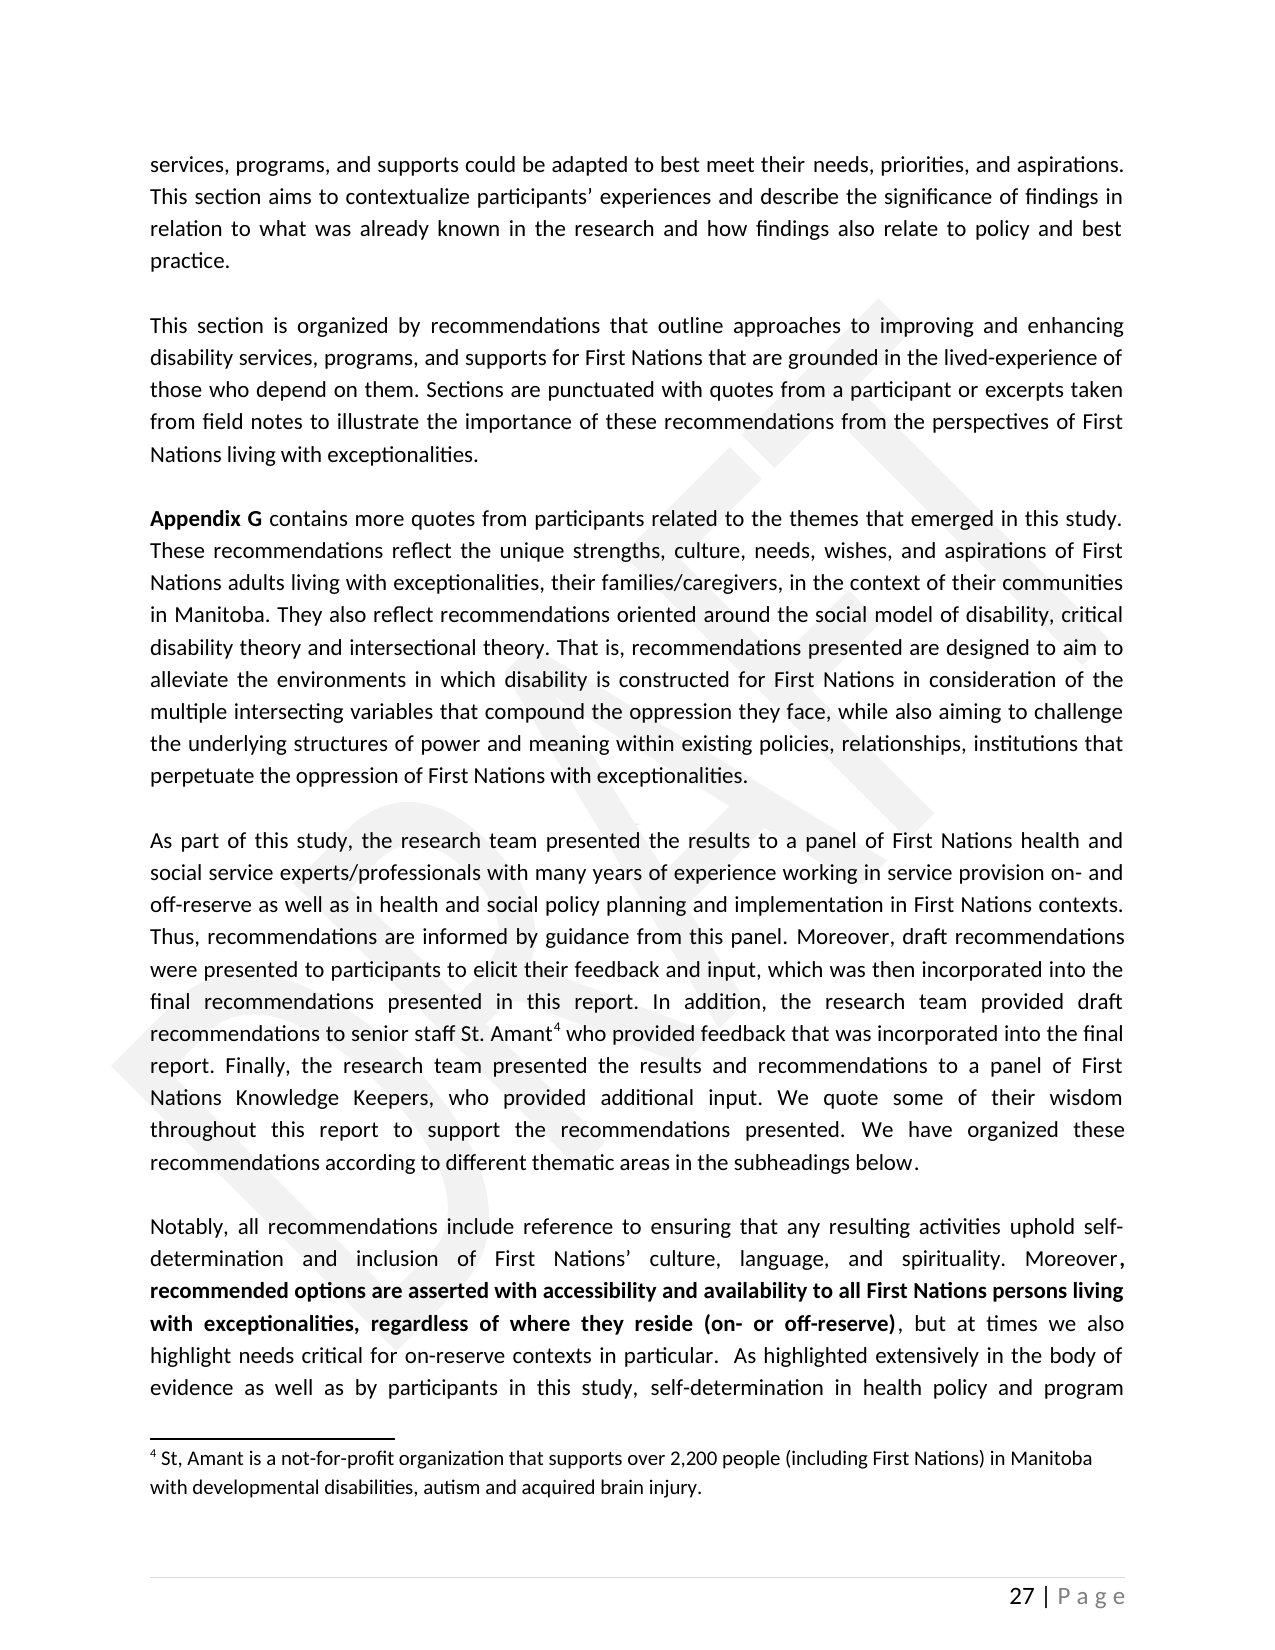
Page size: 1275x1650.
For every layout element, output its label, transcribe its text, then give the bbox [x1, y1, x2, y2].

text This section is organized by recommendations that outline approaches to improving and enhancing disability services, programs, and supports for First Nations that are grounded in the lived-experience of those who depend on them. Sections are punctuated with quotes from a participant or excerpts taken from field notes to illustrate the importance of these recommendations from the perspectives of First Nations living with exceptionalities. [150, 311, 1125, 468]
text Appendix G contains more quotes from participants related to the themes that emerged in this study. These recommendations reflect the unique strengths, culture, needs, wishes, and aspirations of First Nations adults living with exceptionalities, their families/caregivers, in the context of their communities in Manitoba. They also reflect recommendations oriented around the social model of disability, critical disability theory and intersectional theory. That is, recommendations presented are designed to aim to alleviate the environments in which disability is constructed for First Nations in consideration of the multiple intersecting variables that compound the oppression they face, while also aiming to challenge the underlying structures of power and meaning within existing policies, relationships, institutions that perpetuate the oppression of First Nations with exceptionalities. [150, 504, 1125, 789]
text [150, 150, 1125, 274]
text As part of this study, the research team presented the results to a panel of First Nations health and social service experts/professionals with many years of experience working in service provision on- and off-reserve as well as in health and social policy planning and implementation in First Nations contexts. Thus, recommendations are informed by guidance from this panel. Moreover, draft recommendations were presented to participants to elicit their feedback and input, which was then incorporated into the final recommendations presented in this report. In addition, the research team provided draft recommendations to senior staff St. Amant who provided feedback that was incorporated into the final report. Finally, the research team presented the results and recommendations to a panel of First Nations Knowledge Keepers, who provided additional input. We quote some of their wisdom throughout this report to support the recommendations presented. We have organized these recommendations according to different thematic areas in the subheadings below. [150, 826, 1125, 1176]
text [150, 1212, 1125, 1401]
